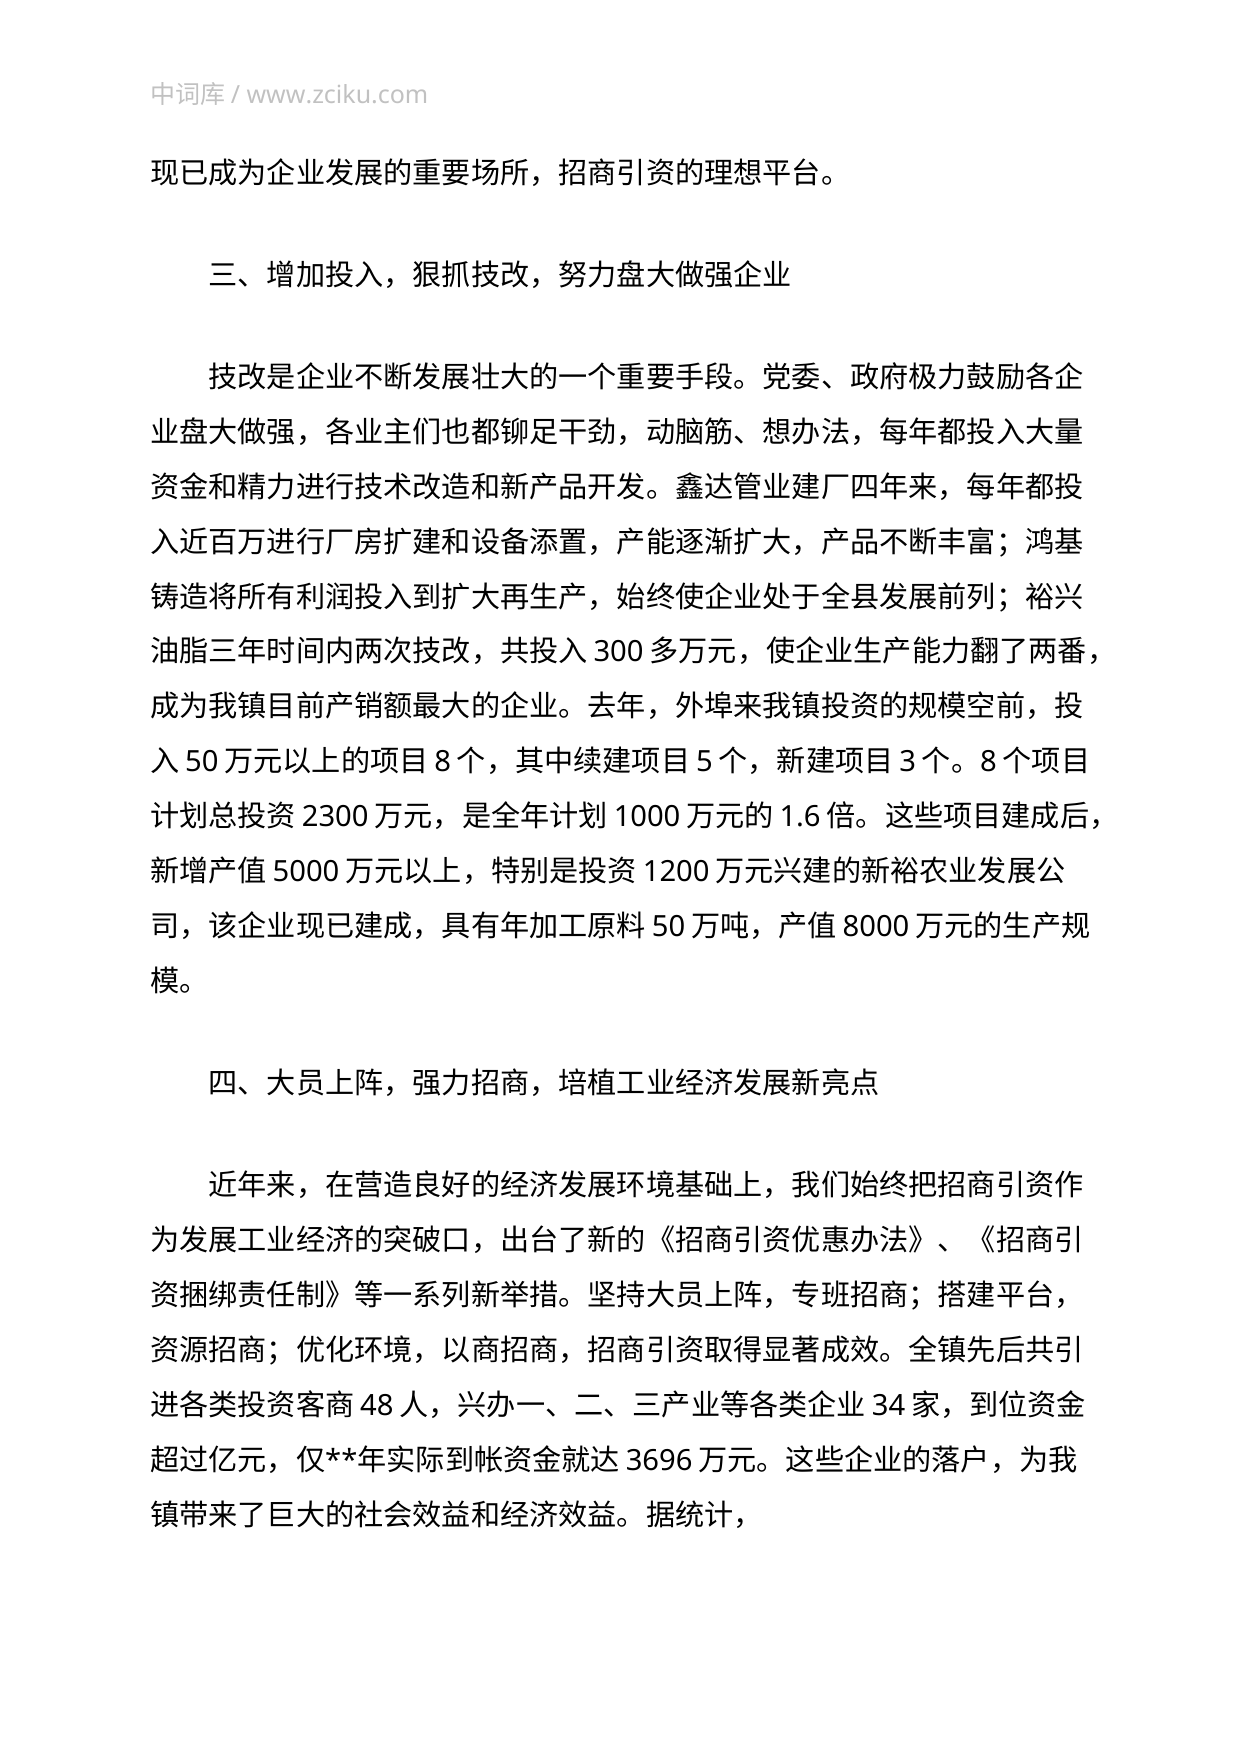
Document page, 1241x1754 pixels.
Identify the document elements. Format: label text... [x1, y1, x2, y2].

text 技改是企业不断发展壮大的一个重要手段。党委、政府极力鼓励各企业盘大做强，各业主们也都铆足干劲，动脑筋、想办法，每年都投入大量资金和精力进行技术改造和新产品开发。鑫达管业建厂四年来，每年都投入近百万进行厂房扩建和设备添置，产能逐渐扩大，产品不断丰富；鸿基铸造将所有利润投入到扩大再生产，始终使企业处于全县发展前列；裕兴油脂三年时间内两次技改，共投入300多万元，使企业生产能力翻了两番，成为我镇目前产销额最大的企业。去年，外埠来我镇投资的规模空前，投入50万元以上的项目8个，其中续建项目5个，新建项目3个。8个项目计划总投资2300万元，是全年计划1000万元的1.6倍。这些项目建成后，新增产值5000万元以上，特别是投资1200万元兴建的新裕农业发展公司，该企业现已建成，具有年加工原料50万吨，产值8000万元的生产规模。 [150, 353, 1090, 1000]
text 三、增加投入，狠抓技改，努力盘大做强企业 [150, 252, 1090, 294]
text 近年来，在营造良好的经济发展环境基础上，我们始终把招商引资作为发展工业经济的突破口，出台了新的《招商引资优惠办法》、《招商引资捆绑责任制》等一系列新举措。坚持大员上阵，专班招商；搭建平台，资源招商；优化环境，以商招商，招商引资取得显著成效。全镇先后共引进各类投资客商48人，兴办一、二、三产业等各类企业34家，到位资金超过亿元，仅**年实际到帐资金就达3696万元。这些企业的落户，为我镇带来了巨大的社会效益和经济效益。据统计， [150, 1161, 1090, 1533]
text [150, 150, 1090, 192]
text 四、大员上阵，强力招商，培植工业经济发展新亮点 [150, 1060, 1090, 1102]
